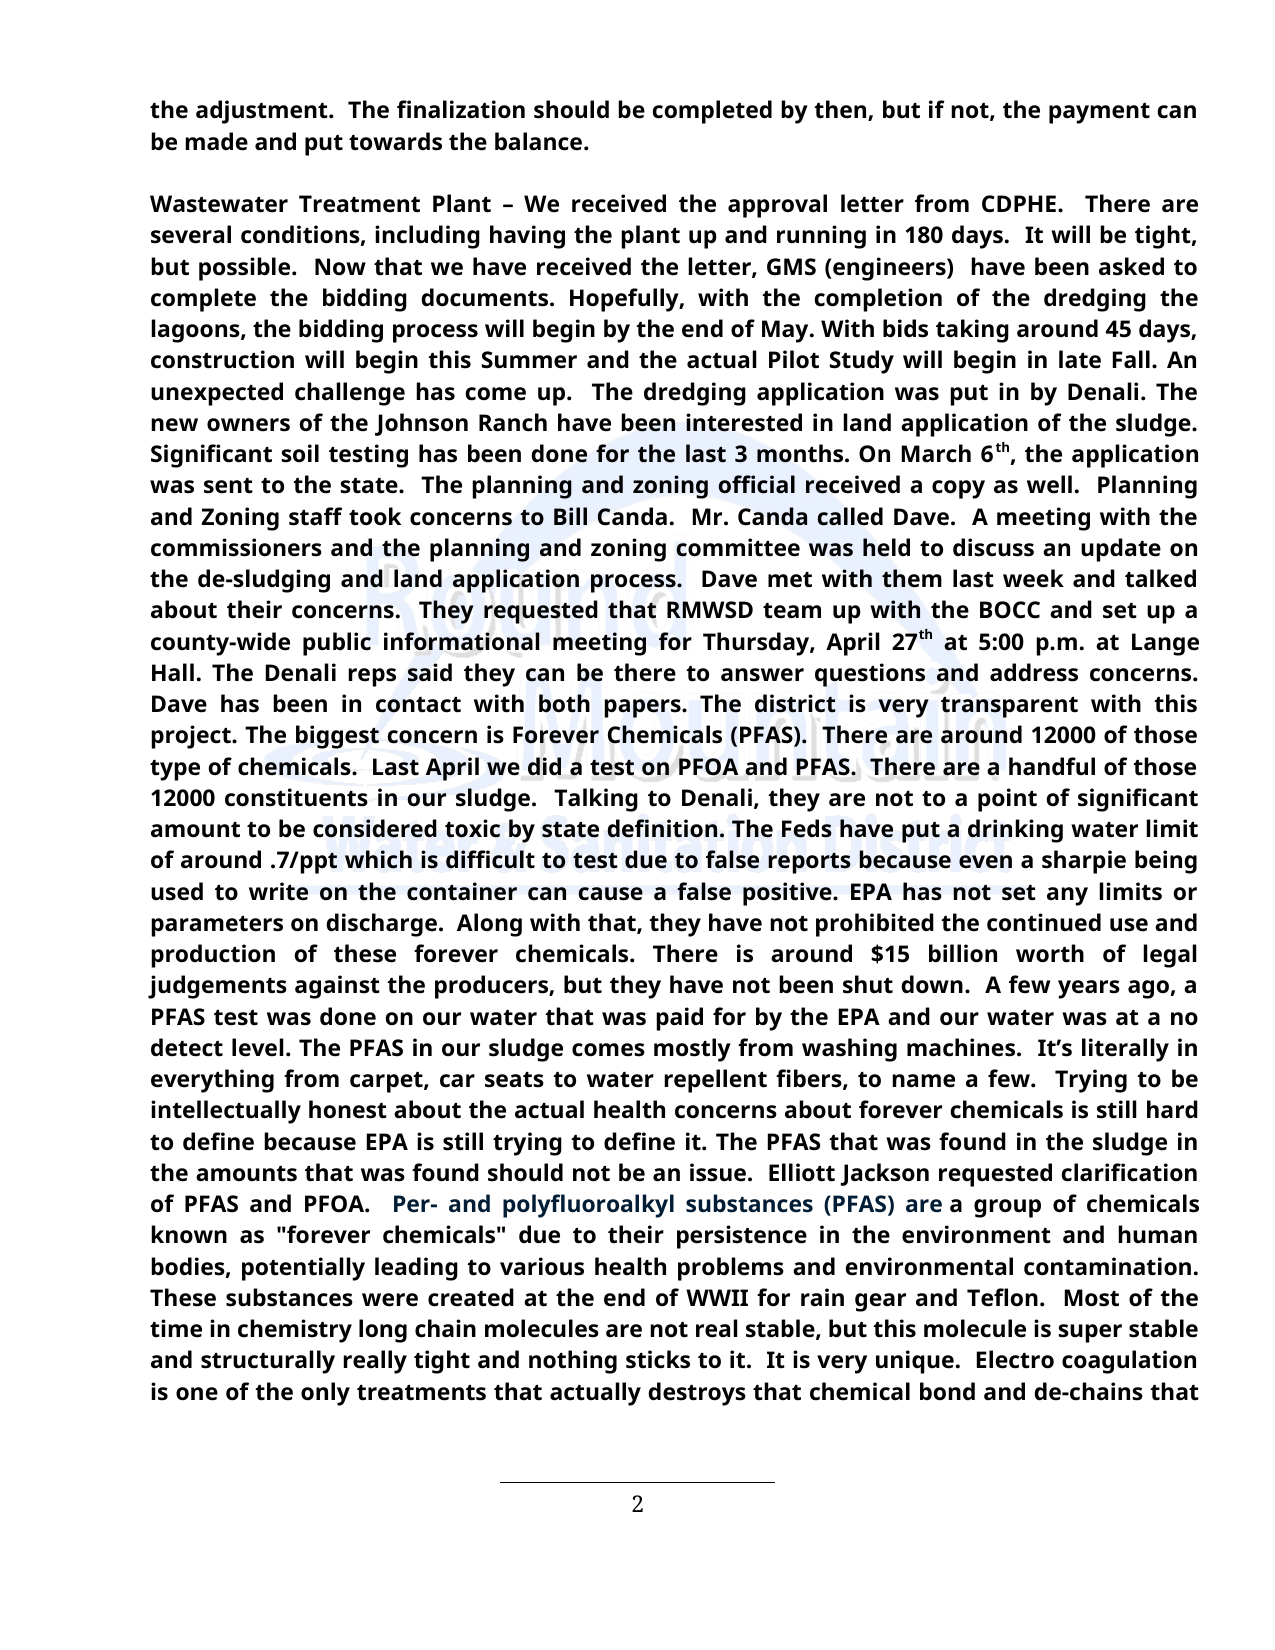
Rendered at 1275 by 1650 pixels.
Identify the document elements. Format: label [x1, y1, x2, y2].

text [150, 188, 1200, 1407]
text [150, 94, 1200, 157]
